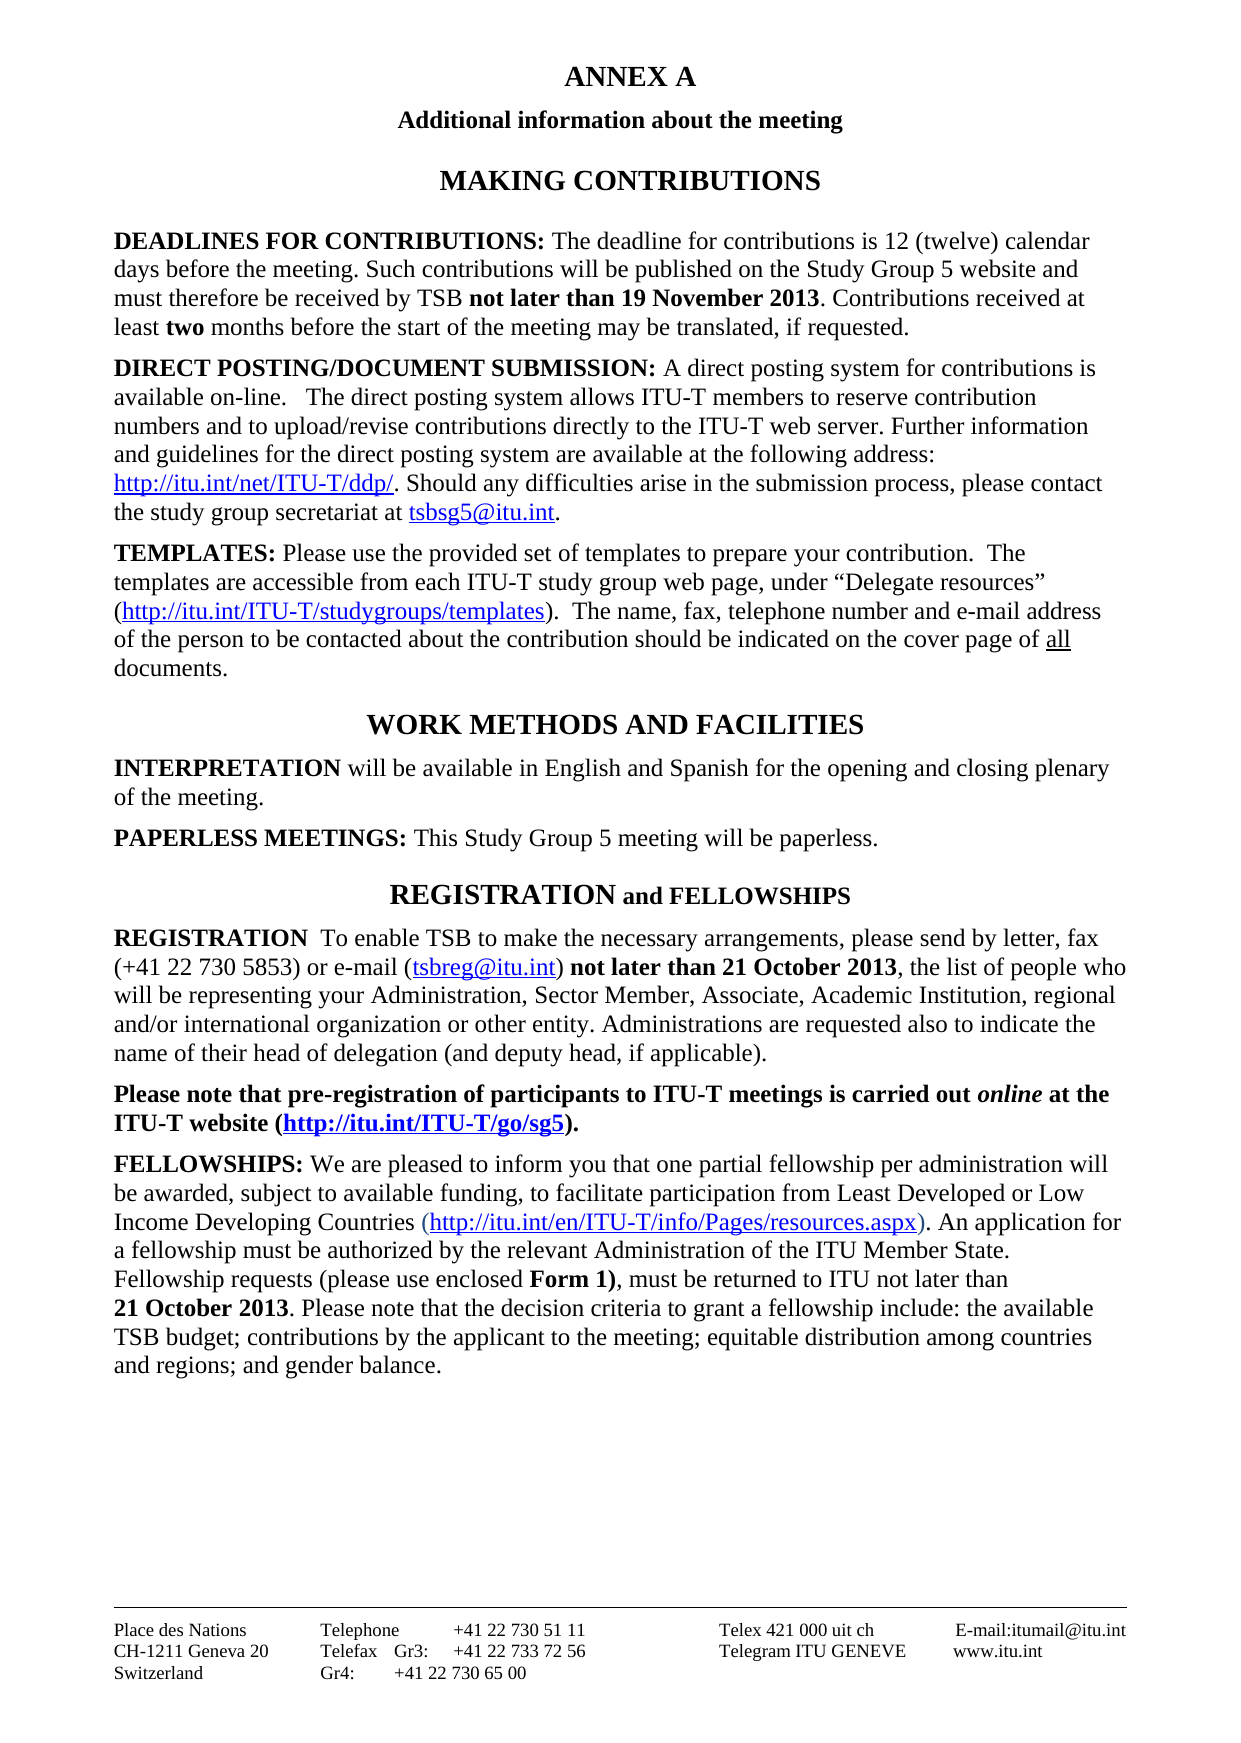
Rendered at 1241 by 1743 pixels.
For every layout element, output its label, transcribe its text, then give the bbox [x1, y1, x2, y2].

text Please note that pre-registration of participants to ITU-T meetings is carried out online at the ITU-T website (http://itu.int/ITU-T/go/sg5). [113, 1079, 1127, 1137]
text FELLOWSHIPS: We are pleased to inform you that one partial fellowship per administration will be awarded, subject to available funding, to facilitate participation from Least Developed or Low Income Developing Countries (http://itu.int/en/ITU-T/info/Pages/resources.aspx). An application for a fellowship must be authorized by the relevant Administration of the ITU Member State. Fellowship requests (please use enclosed Form 1), must be returned to ITU not later than 21 October 2013. Please note that the decision criteria to grant a fellowship include: the available TSB budget; contributions by the applicant to the meeting; equitable distribution among countries and regions; and gender balance. [113, 1149, 1127, 1379]
text REGISTRATION To enable TSB to make the necessary arrangements, please send by letter, fax (+41 22 730 5853) or e-mail (tsbreg@itu.int) not later than 21 October 2013, the list of people who will be representing your Administration, Sector Member, Associate, Academic Institution, regional and/or international organization or other entity. Administrations are requested also to indicate the name of their head of delegation (and deputy head, if applicable). [113, 923, 1127, 1067]
text PAPERLESS MEETINGS: This Study Group 5 meeting will be paperless. [113, 823, 1127, 852]
text Additional information about the meeting [113, 105, 1127, 134]
text INTERPRETATION will be available in English and Spanish for the opening and closing plenary of the meeting. [113, 753, 1127, 811]
text WORK METHODS AND FACILITIES [113, 707, 1117, 741]
text MAKING CONTRIBUTIONS [113, 163, 1147, 197]
text TEMPLATES: Please use the provided set of templates to prepare your contribution. The templates are accessible from each ITU-T study group web page, under “Delegate resources” (http://itu.int/ITU-T/studygroups/templates). The name, fax, telephone number and e-mail address of the person to be contacted about the contribution should be indicated on the cover page of all documents. [113, 538, 1127, 682]
text DEADLINES FOR CONTRIBUTIONS: The deadline for contributions is 12 (twelve) calendar days before the meeting. Such contributions will be published on the Study Group 5 website and must therefore be received by TSB not later than 19 November 2013. Contributions received at least two months before the start of the meeting may be translated, if requested. [113, 226, 1127, 341]
text ANNEX A [113, 59, 1147, 93]
text DIRECT POSTING/DOCUMENT SUBMISSION: A direct posting system for contributions is available on-line. The direct posting system allows ITU-T members to reserve contribution numbers and to upload/revise contributions directly to the ITU-T web server. Further information and guidelines for the direct posting system are available at the following address: http://itu.int/net/ITU-T/ddp/. Should any difficulties arise in the submission process, please contact the study group secretariat at tsbsg5@itu.int. [113, 353, 1127, 526]
text REGISTRATION and FELLOWSHIPS [113, 877, 1127, 910]
